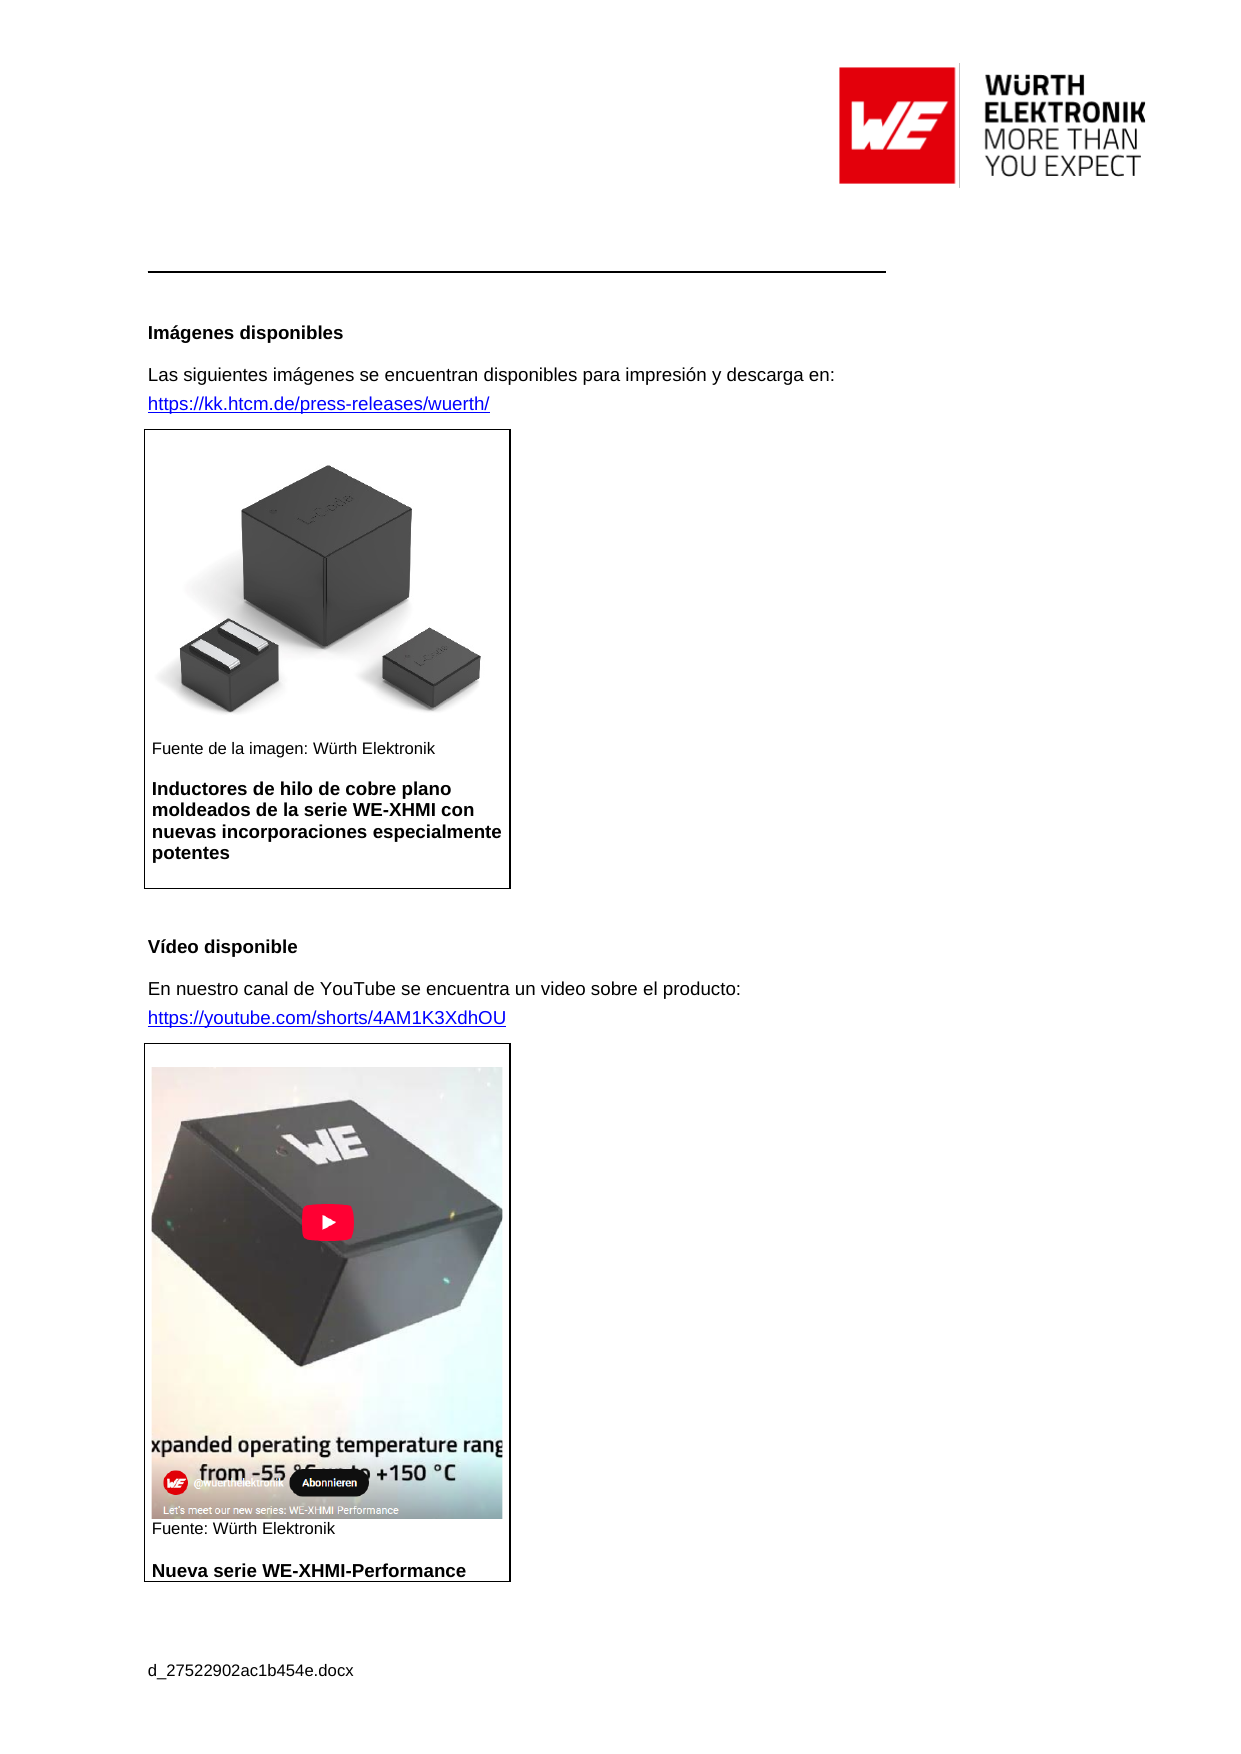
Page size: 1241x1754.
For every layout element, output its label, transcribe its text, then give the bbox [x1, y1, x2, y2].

text Imágenes disponibles [148, 316, 886, 345]
text En nuestro canal de YouTube se encuentra un video sobre el producto: https://youtube.com/shorts/4AM1K3XdhOU [148, 972, 886, 1030]
picture [151, 1067, 503, 1519]
table_header Fuente: Würth Elektronik Nueva serie WE-XHMI-Performance [145, 1044, 509, 1581]
picture [151, 453, 503, 739]
text Las siguientes imágenes se encuentran disponibles para impresión y descarga en: https://kk.htcm.de/press-releases/wuerth/ [148, 358, 886, 416]
picture [835, 63, 1146, 188]
table_header Fuente de la imagen: Würth Elektronik Inductores de hilo de cobre plano moldeados de la serie WE-XHMI con nuevas incorporaciones especialmente potentes [145, 430, 509, 888]
text Vídeo disponible [148, 930, 886, 959]
